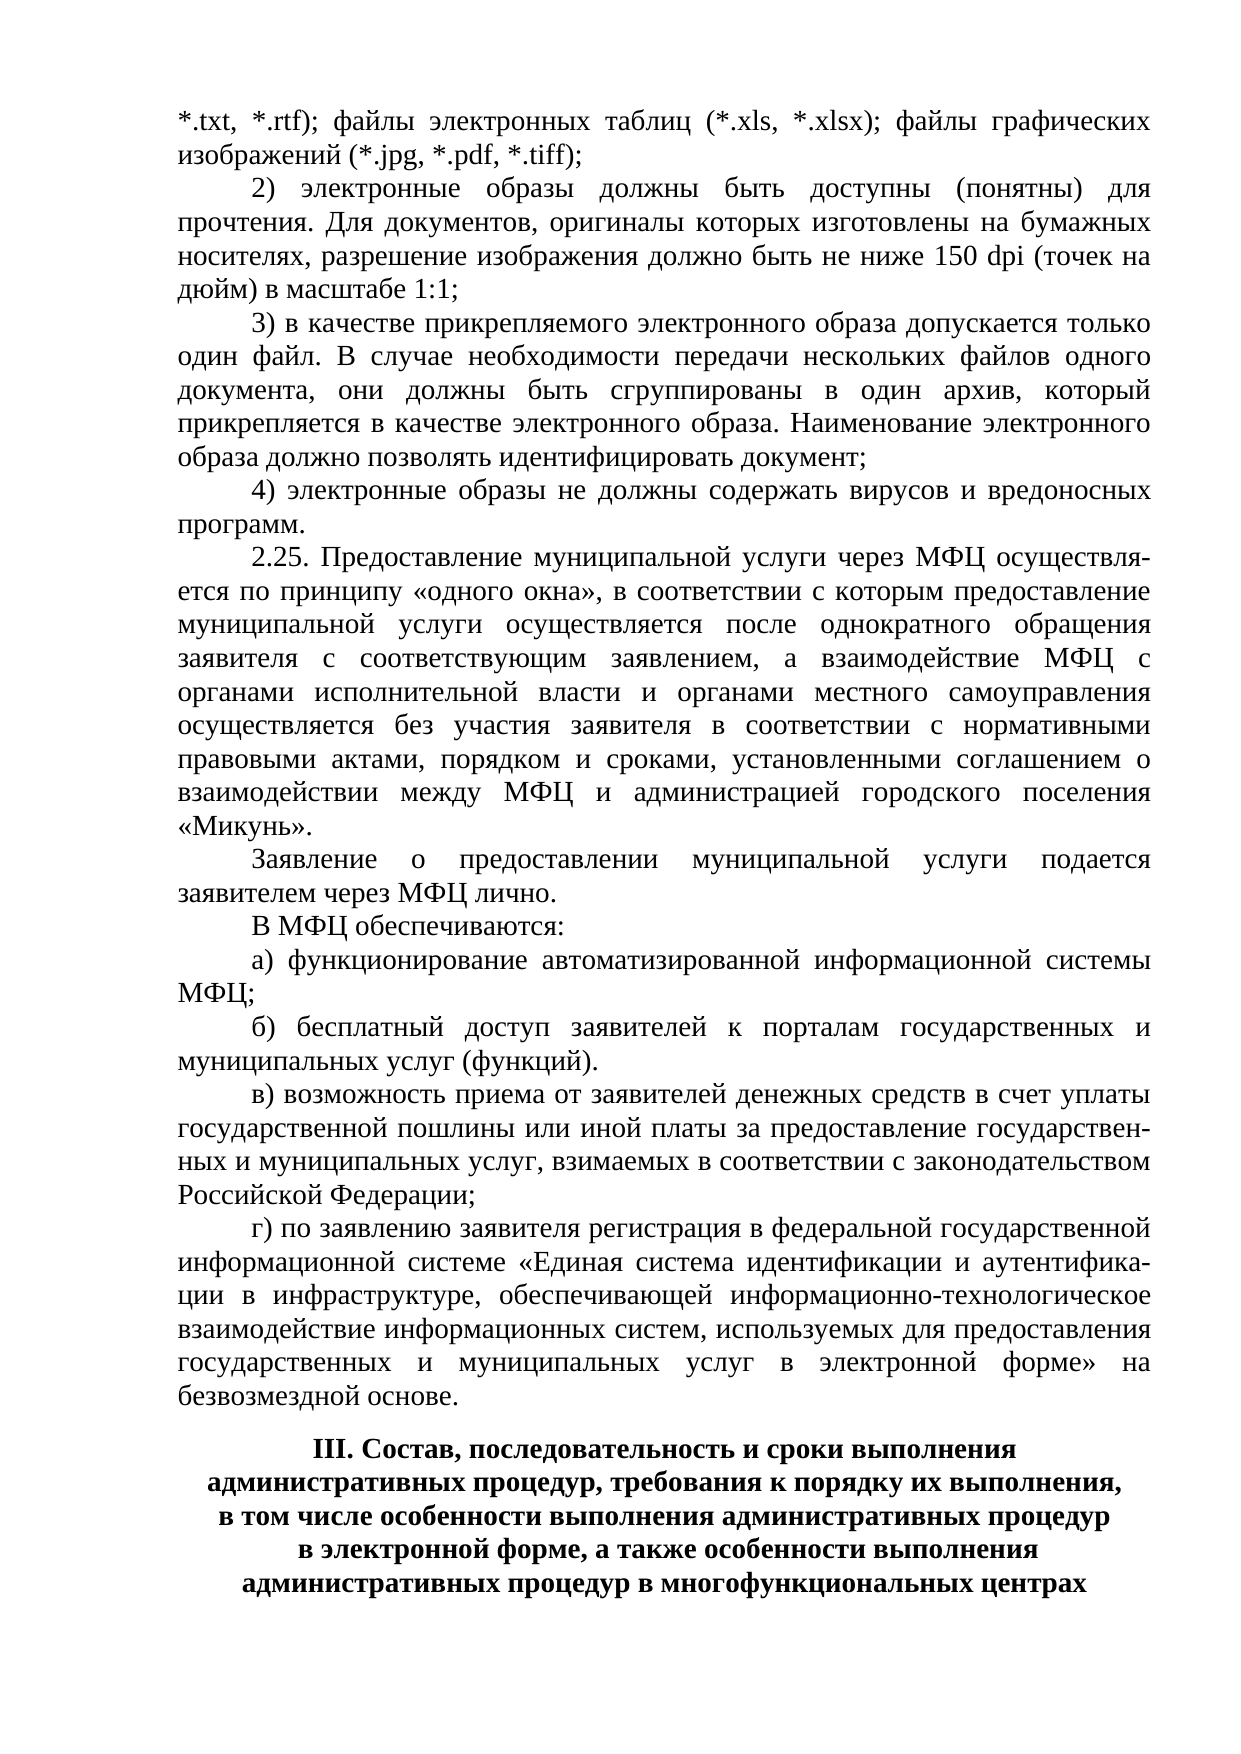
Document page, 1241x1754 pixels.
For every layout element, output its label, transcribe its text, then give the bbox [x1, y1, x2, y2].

text 4) электронные образы не должны содержать вирусов и вредоносных программ. [177, 472, 1152, 539]
text г) по заявлению заявителя регистрация в федеральной государственной информационной системе «Единая система идентификации и аутентифика-ции в инфраструктуре, обеспечивающей информационно-технологическое взаимодействие информационных систем, используемых для предоставления государственных и муниципальных услуг в электронной форме» на безвозмездной основе. [177, 1210, 1152, 1412]
text в) возможность приема от заявителей денежных средств в счет уплаты государственной пошлины или иной платы за предоставление государствен-ных и муниципальных услуг, взимаемых в соответствии с законодательством Российской Федерации; [177, 1076, 1152, 1210]
text б) бесплатный доступ заявителей к порталам государственных и муниципальных услуг (функций). [177, 1009, 1152, 1076]
text 2.25. Предоставление муниципальной услуги через МФЦ осуществля-ется по принципу «одного окна», в соответствии с которым предоставление муниципальной услуги осуществляется после однократного обращения заявителя с соответствующим заявлением, а взаимодействие МФЦ с органами исполнительной власти и органами местного самоуправления осуществляется без участия заявителя в соответствии с нормативными правовыми актами, порядком и сроками, установленными соглашением о взаимодействии между МФЦ и администрацией городского поселения «Микунь». [177, 539, 1152, 841]
text В МФЦ обеспечиваются: [177, 908, 1152, 942]
text Заявление о предоставлении муниципальной услуги подается заявителем через МФЦ лично. [177, 841, 1152, 908]
text в электронной форме, а также особенности выполнения административных процедур в многофункциональных центрах [177, 1531, 1152, 1598]
text а) функционирование автоматизированной информационной системы МФЦ; [177, 942, 1152, 1009]
text административных процедур, требования к порядку их выполнения, [177, 1464, 1152, 1498]
text 2) электронные образы должны быть доступны (понятны) для прочтения. Для документов, оригиналы которых изготовлены на бумажных носителях, разрешение изображения должно быть не ниже 150 dpi (точек на дюйм) в масштабе 1:1; [177, 171, 1152, 305]
text 3) в качестве прикрепляемого электронного образа допускается только один файл. В случае необходимости передачи нескольких файлов одного документа, они должны быть сгруппированы в один архив, который прикрепляется в качестве электронного образа. Наименование электронного образа должно позволять идентифицировать документ; [177, 305, 1152, 472]
text в том числе особенности выполнения административных процедур [177, 1498, 1152, 1531]
text III. Состав, последовательность и сроки выполнения [177, 1431, 1152, 1464]
